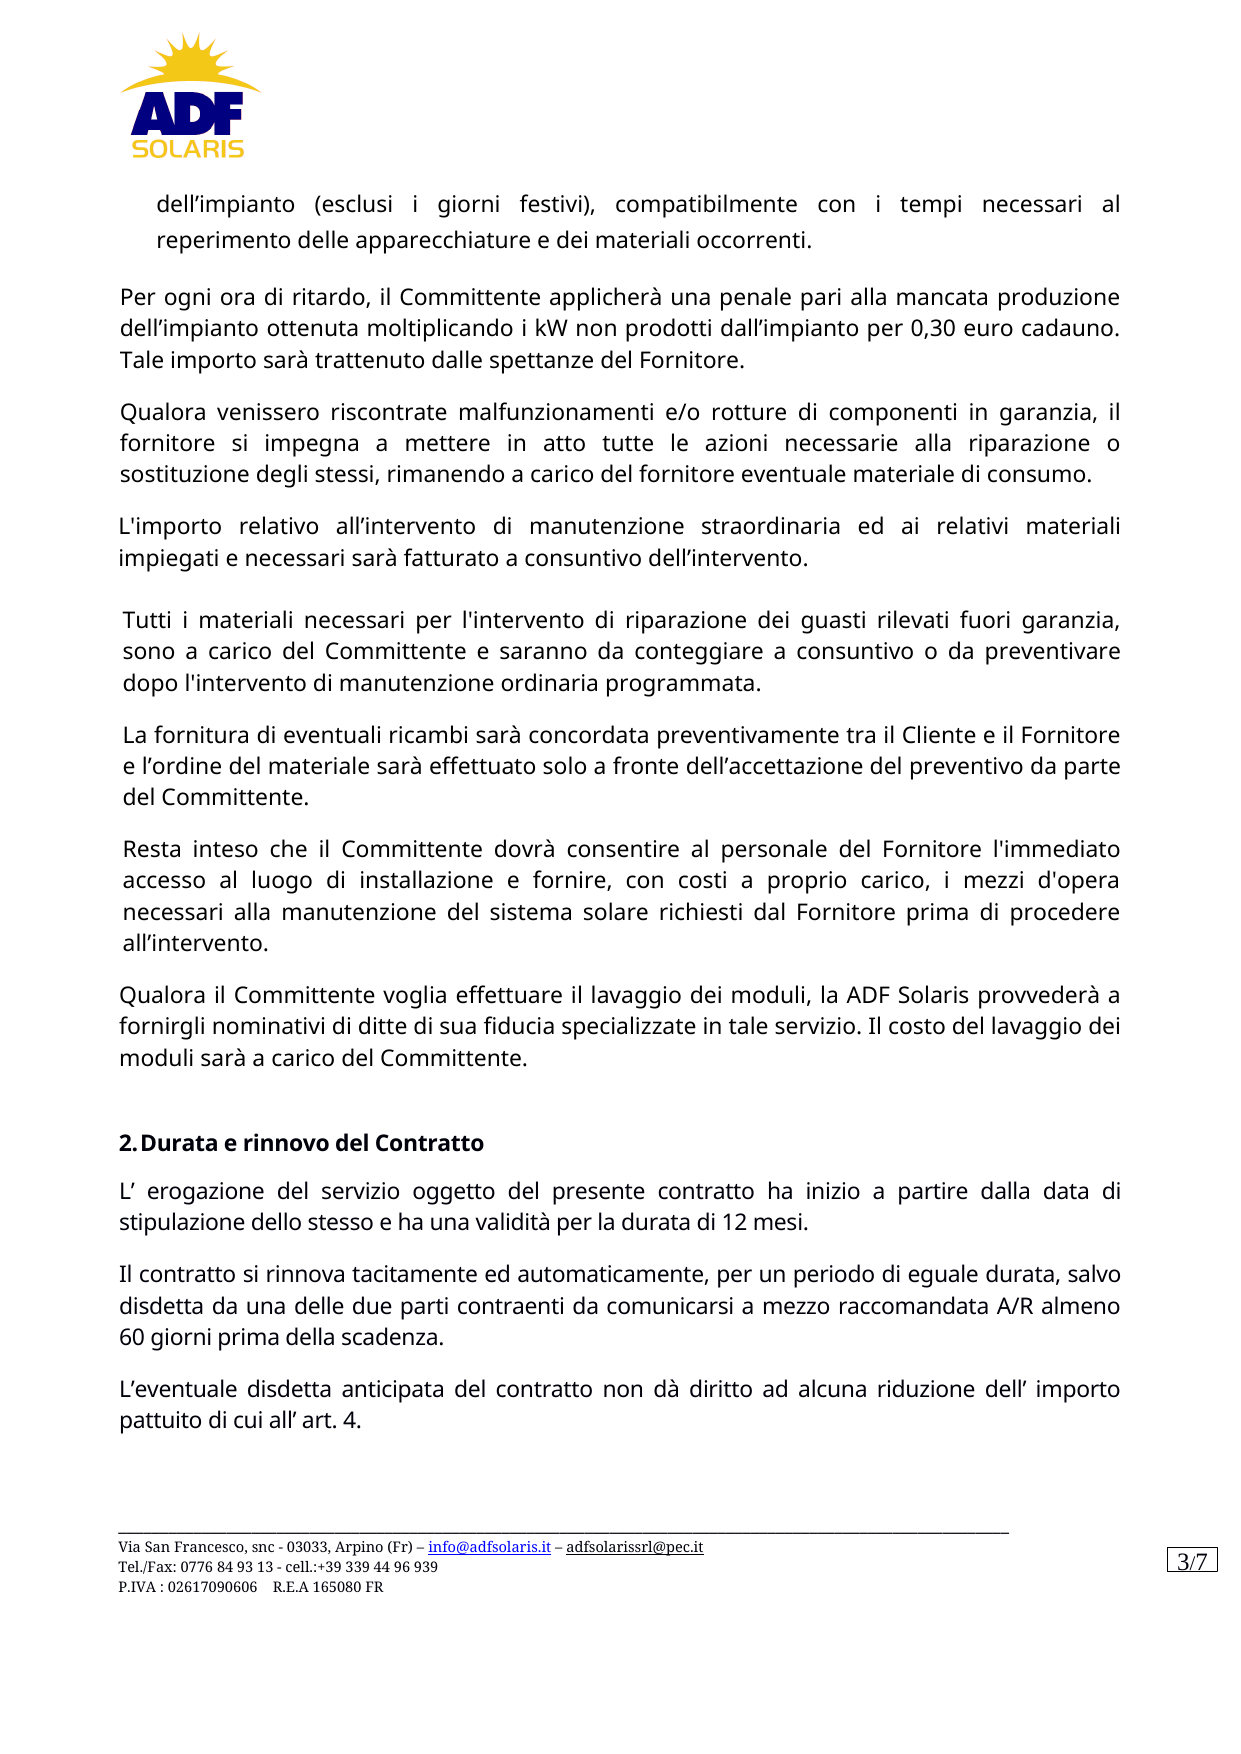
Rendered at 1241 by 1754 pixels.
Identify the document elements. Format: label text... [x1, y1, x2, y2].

text La fornitura di eventuali ricambi sarà concordata preventivamente tra il Cliente e il Fornitore e l’ordine del materiale sarà effettuato solo a fronte dell’accettazione del preventivo da parte del Committente. [122, 719, 1122, 812]
picture [118, 29, 265, 160]
text Resta inteso che il Committente dovrà consentire al personale del Fornitore l'immediato accesso al luogo di installazione e fornire, con costi a proprio carico, i mezzi d'opera necessari alla manutenzione del sistema solare richiesti dal Fornitore prima di procedere all’intervento. [122, 833, 1122, 958]
text L’eventuale disdetta anticipata del contratto non dà diritto ad alcuna riduzione dell’ importo pattuito di cui all’ art. 4. [119, 1373, 1122, 1435]
text Qualora il Committente voglia effettuare il lavaggio dei moduli, la ADF Solaris provvederà a fornirgli nominativi di ditte di sua fiducia specializzate in tale servizio. Il costo del lavaggio dei moduli sarà a carico del Committente. [119, 979, 1122, 1073]
text Per ogni ora di ritardo, il Committente applicherà una penale pari alla mancata produzione dell’impianto ottenuta moltiplicando i kW non prodotti dall’impianto per 0,30 euro cadauno. Tale importo sarà trattenuto dalle spettanze del Fornitore. [119, 281, 1122, 375]
text L'importo relativo all’intervento di manutenzione straordinaria ed ai relativi materiali impiegati e necessari sarà fatturato a consuntivo dell’intervento. [118, 510, 1122, 573]
text Qualora venissero riscontrate malfunzionamenti e/o rotture di componenti in garanzia, il fornitore si impegna a mettere in atto tutte le azioni necessarie alla riparazione o sostituzione degli stessi, rimanendo a carico del fornitore eventuale materiale di consumo. [119, 396, 1122, 489]
text Il contratto si rinnova tacitamente ed automaticamente, per un periodo di eguale durata, salvo disdetta da una delle due parti contraenti da comunicarsi a mezzo raccomandata A/R almeno 60 giorni prima della scadenza. [119, 1258, 1122, 1352]
text Tutti i materiali necessari per l'intervento di riparazione dei guasti rilevati fuori garanzia, sono a carico del Committente e saranno da conteggiare a consuntivo o da preventivare dopo l'intervento di manutenzione ordinaria programmata. [122, 604, 1122, 698]
list Durata e rinnovo del Contratto [119, 1127, 1122, 1158]
text L’ erogazione del servizio oggetto del presente contratto ha inizio a partire dalla data di stipulazione dello stesso e ha una validità per la durata di 12 mesi. [119, 1175, 1122, 1237]
